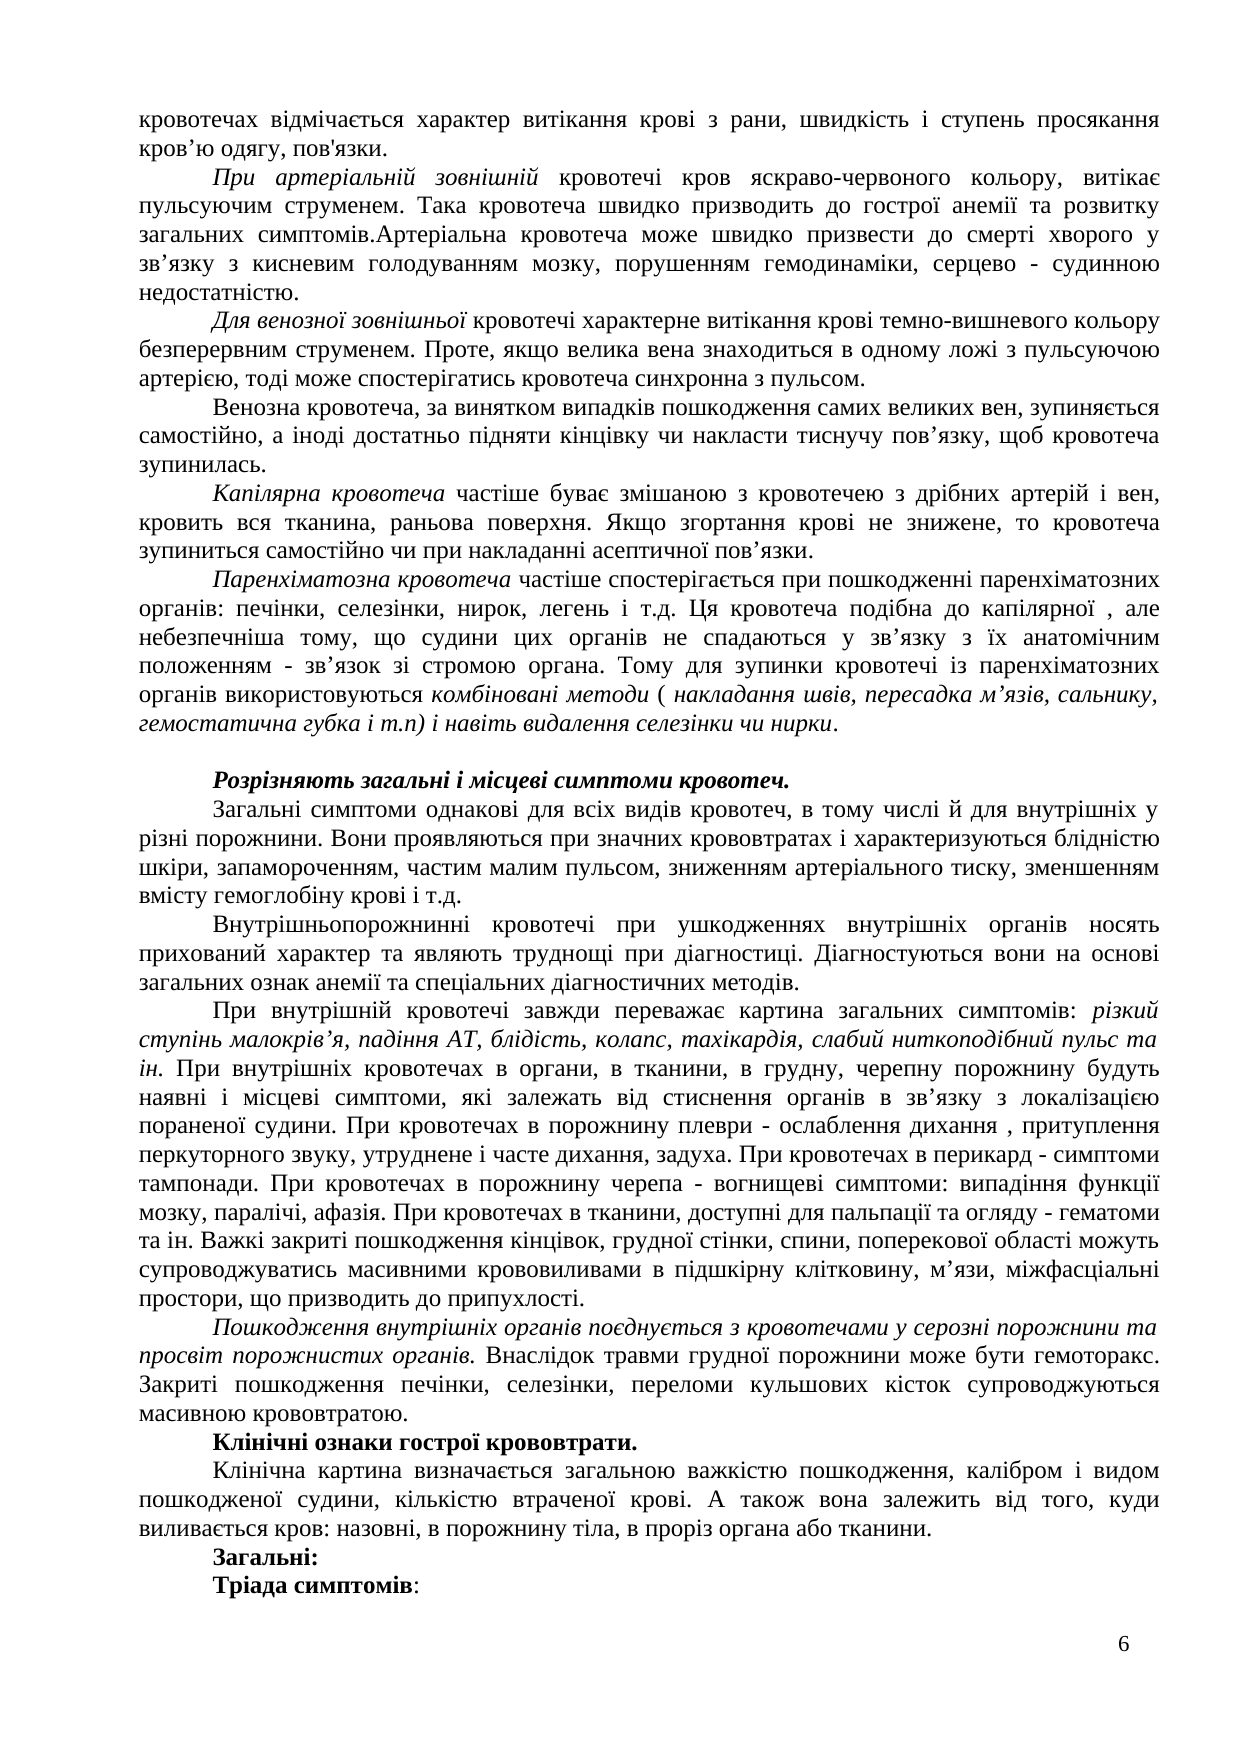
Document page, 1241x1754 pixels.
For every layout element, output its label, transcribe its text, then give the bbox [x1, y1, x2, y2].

text Тріада симптомів: [138, 1571, 1161, 1599]
text Внутрішньопорожнинні кровотечі при ушкодженнях внутрішніх органів носять прихований характер та являють труднощі при діагностиці. Діагностуються вони на основі загальних ознак анемії та спеціальних діагностичних методів. [138, 909, 1161, 996]
text Венозна кровотеча, за винятком випадків пошкодження самих великих вен, зупиняється самостійно, а іноді достатньо підняти кінцівку чи накласти тиснучу пов’язку, щоб кровотеча зупинилась. [138, 392, 1161, 478]
text Паренхіматозна кровотеча частіше спостерігається при пошкодженні паренхіматозних органів: печінки, селезінки, нирок, легень і т.д. Ця кровотеча подібна до капілярної , але небезпечніша тому, що судини цих органів не спадаються у зв’язку з їх анатомічним положенням - зв’язок зі стромою органа. Тому для зупинки кровотечі із паренхіматозних органів використовуються комбіновані методи ( накладання швів, пересадка м’язів, сальнику, гемостатична губка і т.п) і навіть видалення селезінки чи нирки. [138, 564, 1161, 737]
text Капілярна кровотеча частіше буває змішаною з кровотечею з дрібних артерій і вен, кровить вся тканина, раньова поверхня. Якщо згортання крові не знижене, то кровотеча зупиниться самостійно чи при накладанні асептичної пов’язки. [138, 478, 1161, 564]
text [138, 104, 1161, 162]
text Клінічна картина визначається загальною важкістю пошкодження, калібром і видом пошкодженої судини, кількістю втраченої крові. А також вона залежить від того, куди виливається кров: назовні, в порожнину тіла, в проріз органа або тканини. [138, 1456, 1161, 1542]
text Загальні: [138, 1542, 1161, 1571]
text Пошкодження внутрішніх органів поєднується з кровотечами у серозні порожнини та просвіт порожнистих органів. Внаслідок травми грудної порожнини може бути гемоторакс. Закриті пошкодження печінки, селезінки, переломи кульшових кісток супроводжуються масивною крововтратою. [138, 1312, 1161, 1427]
text При внутрішній кровотечі завжди переважає картина загальних симптомів: різкий ступінь малокрів’я, падіння АТ, блідість, колапс, тахікардія, слабий ниткоподібний пульс та ін. При внутрішніх кровотечах в органи, в тканини, в грудну, черепну порожнину будуть наявні і місцеві симптоми, які залежать від стиснення органів в зв’язку з локалізацією пораненої судини. При кровотечах в порожнину плеври - ослаблення дихання , притуплення перкуторного звуку, утруднене і часте дихання, задуха. При кровотечах в перикард - симптоми тампонади. При кровотечах в порожнину черепа - вогнищеві симптоми: випадіння функції мозку, паралічі, афазія. При кровотечах в тканини, доступні для пальпації та огляду - гематоми та ін. Важкі закриті пошкодження кінцівок, грудної стінки, спини, поперекової області можуть супроводжуватись масивними крововиливами в підшкірну клітковину, м’язи, міжфасціальні простори, що призводить до припухлості. [138, 996, 1161, 1312]
text Клінічні ознаки гострої крововтрати. [138, 1427, 1161, 1456]
text Загальні симптоми однакові для всіх видів кровотеч, в тому числі й для внутрішніх у різні порожнини. Вони проявляються при значних крововтратах і характеризуються блідністю шкіри, запамороченням, частим малим пульсом, зниженням артеріального тиску, зменшенням вмісту гемоглобіну крові і т.д. [138, 794, 1161, 909]
text Розрізняють загальні і місцеві симптоми кровотеч. [138, 766, 1161, 794]
text При артеріальній зовнішній кровотечі кров яскраво-червоного кольору, витікає пульсуючим струменем. Така кровотеча швидко призводить до гострої анемії та розвитку загальних симптомів.Артеріальна кровотеча може швидко призвести до смерті хворого у зв’язку з кисневим голодуванням мозку, порушенням гемодинаміки, серцево - судинною недостатністю. [138, 162, 1161, 306]
text Для венозної зовнішньої кровотечі характерне витікання крові темно-вишневого кольору безперервним струменем. Проте, якщо велика вена знаходиться в одному ложі з пульсуючою артерією, тоді може спостерігатись кровотеча синхронна з пульсом. [138, 306, 1161, 392]
